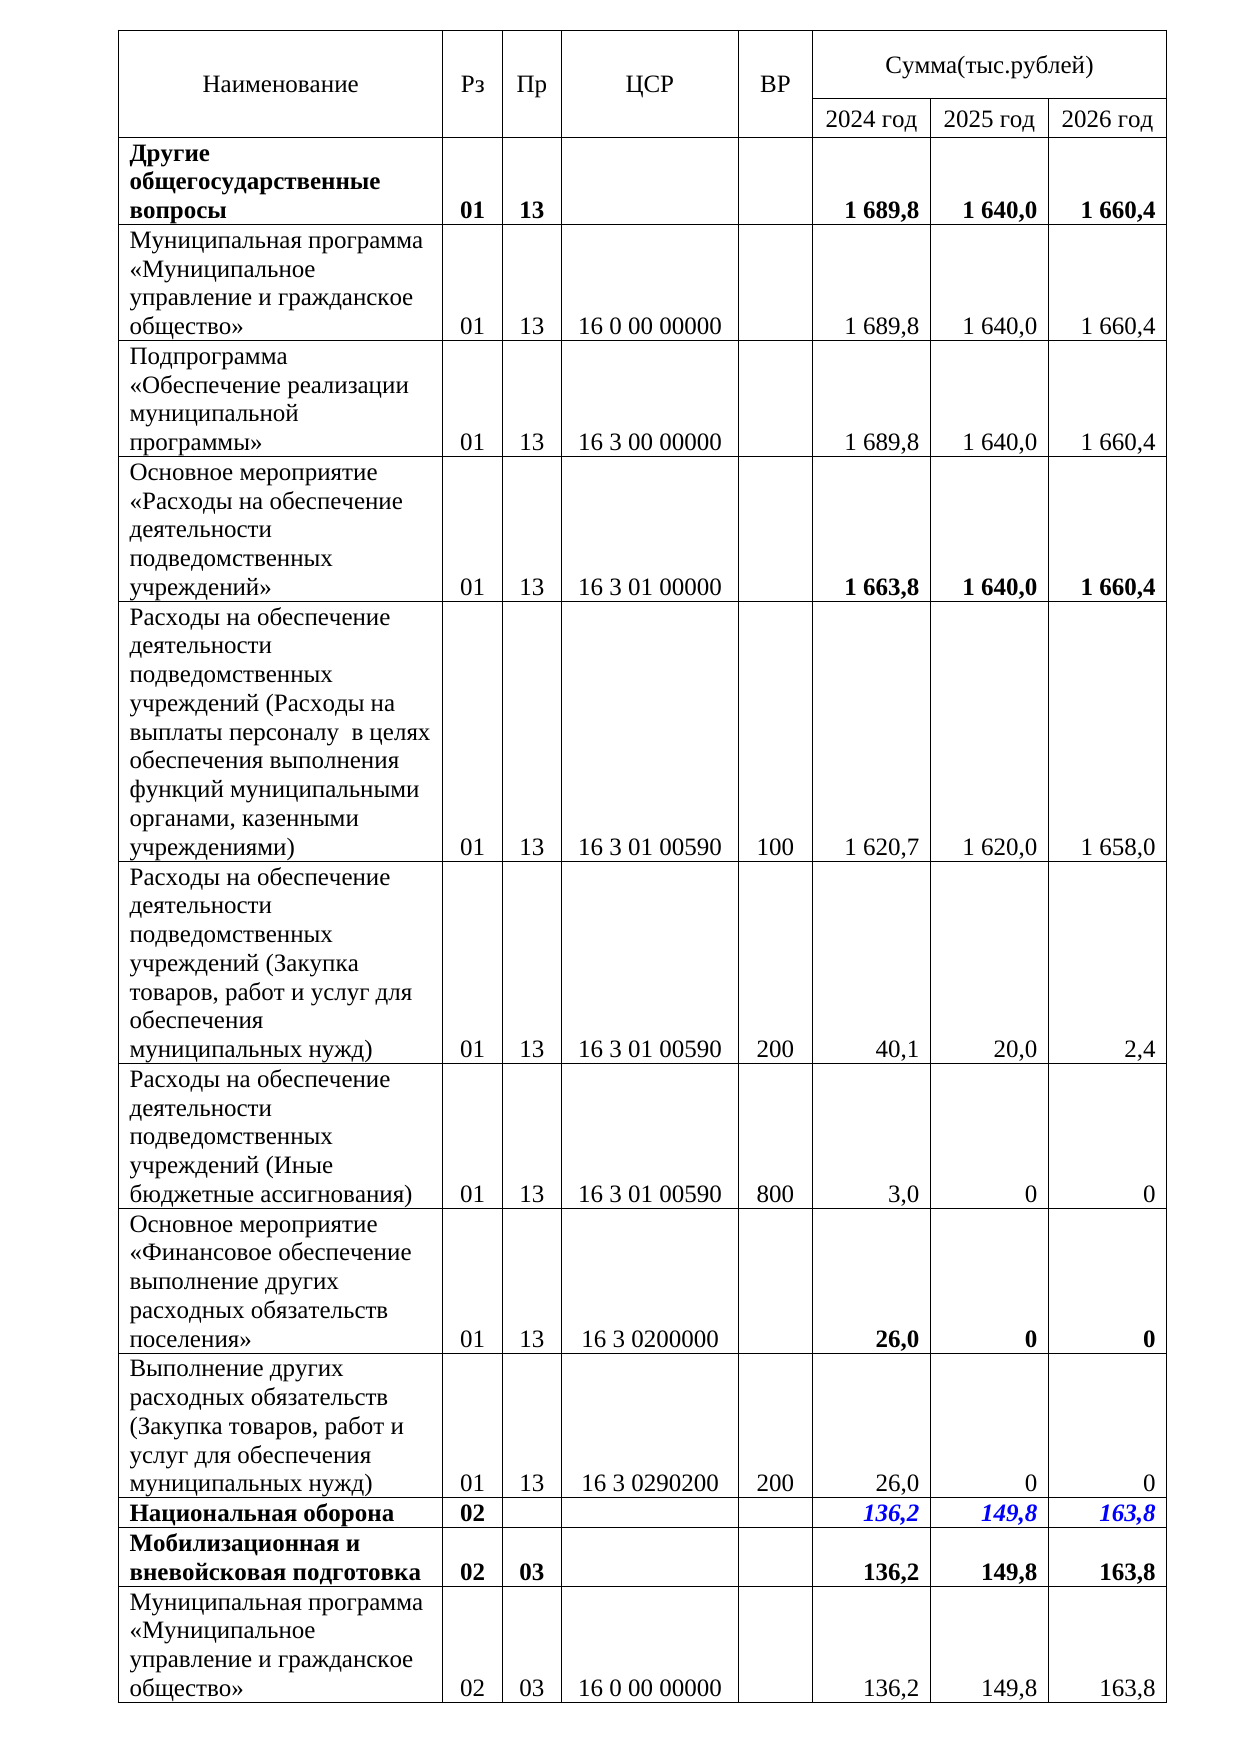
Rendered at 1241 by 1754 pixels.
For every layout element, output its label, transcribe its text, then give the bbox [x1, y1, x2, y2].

table_cell 16 3 00 00000 [562, 341, 738, 456]
table_cell 149,8 [931, 1498, 1048, 1527]
table_cell 2026 год [1049, 99, 1166, 137]
table_cell 0 [931, 1354, 1048, 1497]
table_cell 16 0 00 00000 [562, 225, 738, 340]
table_cell 149,8 [931, 1587, 1048, 1702]
table_cell 01 [443, 457, 502, 601]
table_cell 100 [739, 602, 812, 861]
table_cell 13 [503, 1354, 561, 1497]
table_cell [739, 341, 812, 456]
table_cell 40,1 [813, 862, 930, 1063]
table_cell 13 [503, 1209, 561, 1352]
table_cell Выполнение других расходных обязательств (Закупка товаров, работ и услуг для обеспечения муниципальных нужд) [119, 1354, 442, 1497]
table_cell 01 [443, 602, 502, 861]
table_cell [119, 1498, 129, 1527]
table_cell 0 [931, 1064, 1048, 1208]
table_cell 16 3 01 00590 [562, 862, 738, 1063]
table_cell 01 [443, 225, 502, 340]
table_cell 1 658,0 [1049, 602, 1166, 861]
table_cell 13 [503, 1064, 561, 1208]
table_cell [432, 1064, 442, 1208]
table_cell 13 [503, 138, 561, 224]
table_cell 1 660,4 [1049, 341, 1166, 456]
table_cell 01 [443, 1354, 502, 1497]
table_cell 136,2 [813, 1498, 930, 1527]
table_cell 163,8 [1049, 1528, 1166, 1586]
table_cell 200 [739, 1354, 812, 1497]
table_cell 13 [503, 341, 561, 456]
table_cell [801, 1498, 812, 1527]
table_cell 03 [503, 1587, 561, 1702]
table_cell 800 [739, 1064, 812, 1208]
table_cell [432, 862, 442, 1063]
table_cell 3,0 [813, 1064, 930, 1208]
table_cell 1 660,4 [1049, 225, 1166, 340]
table_header ЦСР [562, 31, 738, 137]
table_cell 163,8 [1049, 1498, 1166, 1527]
table_cell 1 620,0 [931, 602, 1048, 861]
table_header Рз [443, 31, 502, 137]
table_header Пр [503, 31, 561, 137]
table_cell 1 620,7 [813, 602, 930, 861]
table_cell 1 663,8 [813, 457, 930, 601]
table_cell 16 3 0290200 [562, 1354, 738, 1497]
table_cell 01 [443, 862, 502, 1063]
table_cell 16 0 00 00000 [562, 1587, 738, 1702]
table_cell 1 689,8 [813, 341, 930, 456]
table_cell 2,4 [1049, 862, 1166, 1063]
table_cell [562, 1498, 572, 1527]
table_cell 1 640,0 [931, 225, 1048, 340]
table_cell 01 [443, 138, 502, 224]
table_cell 1 640,0 [931, 138, 1048, 224]
table_cell 1 660,4 [1049, 138, 1166, 224]
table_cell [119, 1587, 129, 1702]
table_cell [739, 1587, 812, 1702]
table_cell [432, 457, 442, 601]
table_cell [562, 138, 738, 224]
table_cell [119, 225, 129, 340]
table_cell 13 [503, 225, 561, 340]
table_cell 26,0 [813, 1354, 930, 1497]
table_cell 01 [443, 1064, 502, 1208]
table_cell 02 [443, 1587, 502, 1702]
table_cell Основное мероприятие «Финансовое обеспечение выполнение других расходных обязательств поселения» [119, 1209, 442, 1352]
table_cell 01 [443, 1209, 502, 1352]
table_cell 20,0 [931, 862, 1048, 1063]
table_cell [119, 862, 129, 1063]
table_cell 2025 год [931, 99, 1048, 137]
table_cell 1 689,8 [813, 225, 930, 340]
table_cell 200 [739, 862, 812, 1063]
table_cell 1 689,8 [813, 138, 930, 224]
table_header Наименование [119, 31, 442, 137]
table_cell 16 3 01 00590 [562, 1064, 738, 1208]
table_cell [562, 1528, 738, 1586]
table_cell [739, 457, 812, 601]
table_cell 2024 год [813, 99, 930, 137]
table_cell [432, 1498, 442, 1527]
table_cell 1 640,0 [931, 457, 1048, 601]
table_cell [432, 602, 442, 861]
table_cell 0 [1049, 1354, 1166, 1497]
table_header Сумма(тыс.рублей) [813, 31, 1166, 98]
table_cell 13 [503, 862, 561, 1063]
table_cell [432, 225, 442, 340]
table_cell 16 3 01 00590 [562, 602, 738, 861]
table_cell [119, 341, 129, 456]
table_cell 03 [503, 1528, 561, 1586]
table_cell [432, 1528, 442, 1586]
table_cell [739, 1209, 812, 1352]
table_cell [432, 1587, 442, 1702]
table_cell 0 [931, 1209, 1048, 1352]
table_cell [739, 225, 812, 340]
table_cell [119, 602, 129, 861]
table_cell [739, 1498, 749, 1527]
table_cell 136,2 [813, 1528, 930, 1586]
table_cell 16 3 01 00000 [562, 457, 738, 601]
table_cell [503, 1498, 513, 1527]
table_header ВР [739, 31, 812, 137]
table_cell [739, 1528, 812, 1586]
table_cell 149,8 [931, 1528, 1048, 1586]
table_cell 13 [503, 457, 561, 601]
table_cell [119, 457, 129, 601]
table_cell 0 [1049, 1064, 1166, 1208]
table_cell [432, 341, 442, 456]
table_cell [550, 1498, 561, 1527]
table_cell [727, 1498, 738, 1527]
table_cell 1 640,0 [931, 341, 1048, 456]
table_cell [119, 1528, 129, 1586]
table_cell 16 3 0200000 [562, 1209, 738, 1352]
table_cell 136,2 [813, 1587, 930, 1702]
table_cell 13 [503, 602, 561, 861]
table_cell 02 [443, 1528, 502, 1586]
table_cell 1 660,4 [1049, 457, 1166, 601]
table_cell 26,0 [813, 1209, 930, 1352]
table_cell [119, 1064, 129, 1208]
table_cell 163,8 [1049, 1587, 1166, 1702]
table_cell [739, 138, 812, 224]
table_cell 0 [1049, 1209, 1166, 1352]
table_cell 01 [443, 341, 502, 456]
